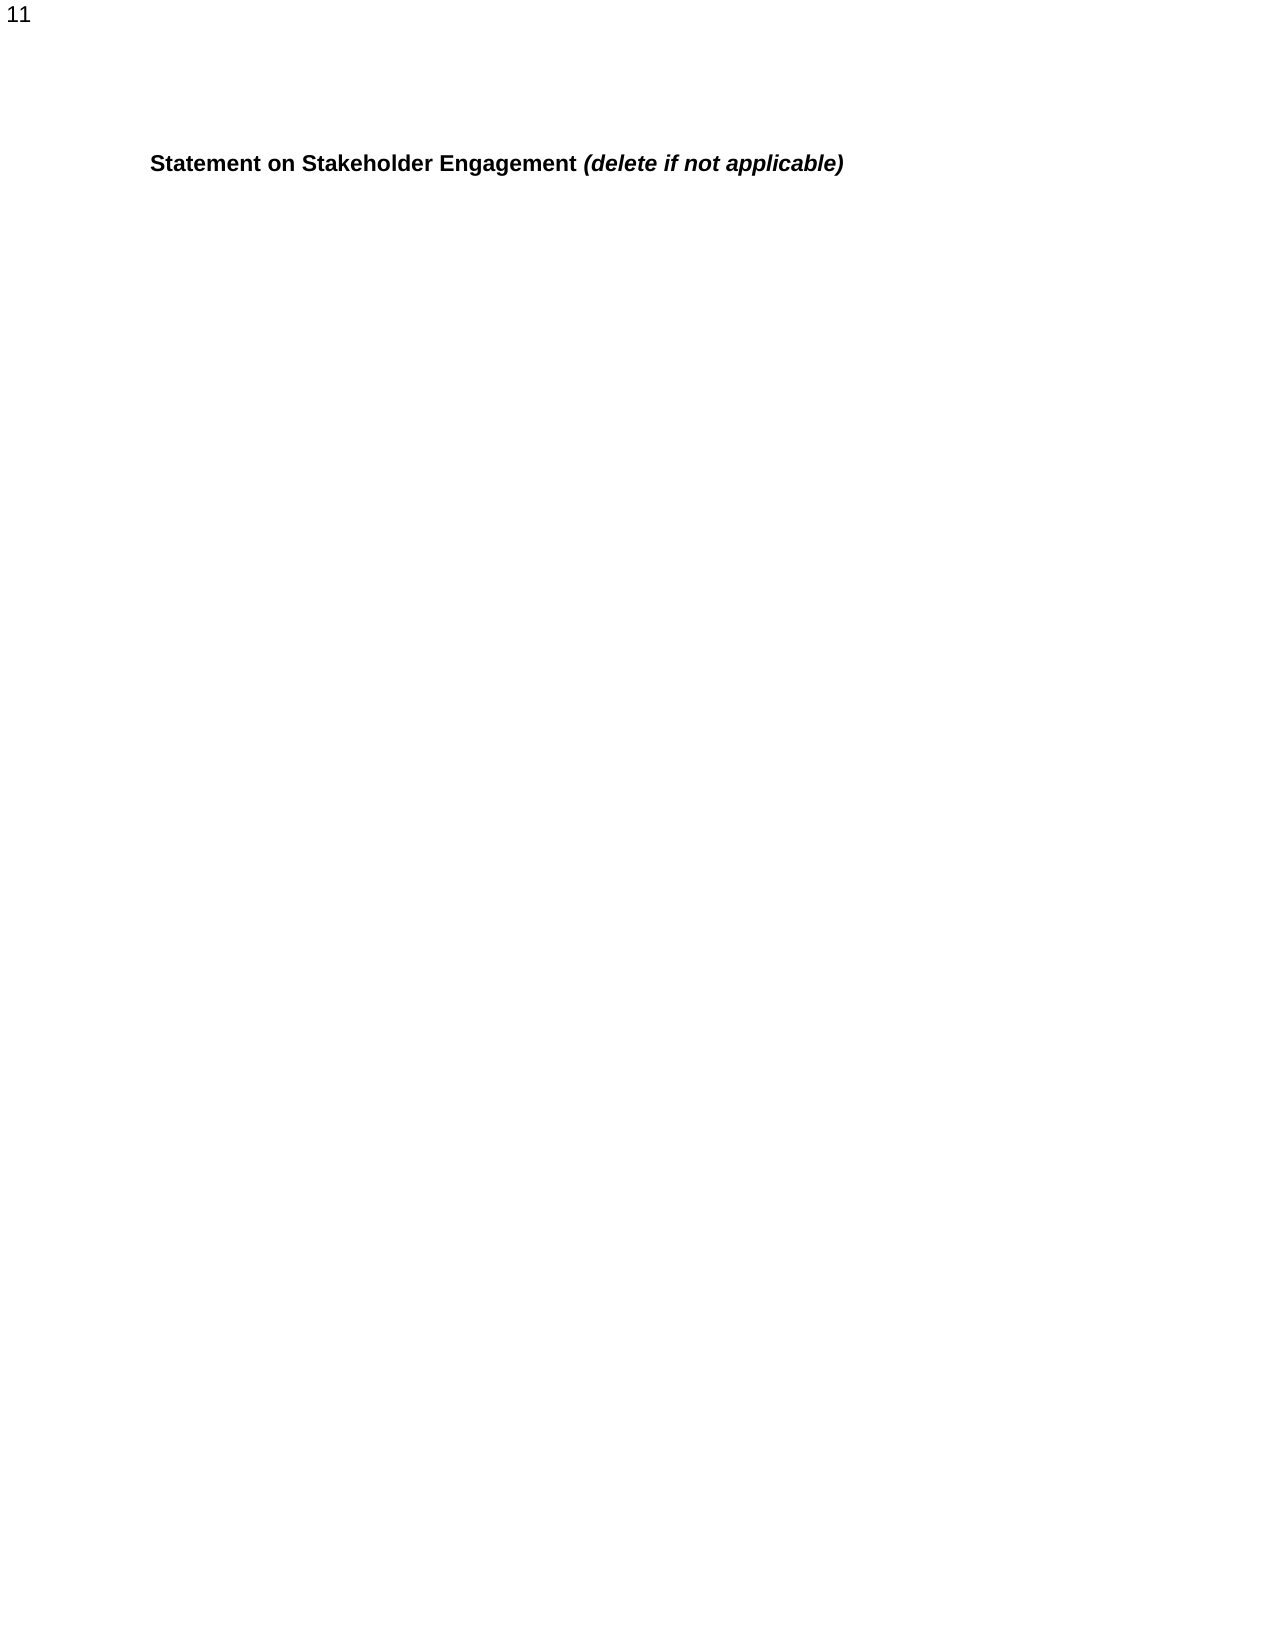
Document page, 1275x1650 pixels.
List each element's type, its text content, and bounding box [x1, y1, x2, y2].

text Statement on Stakeholder Engagement (delete if not applicable) [150, 150, 1131, 177]
